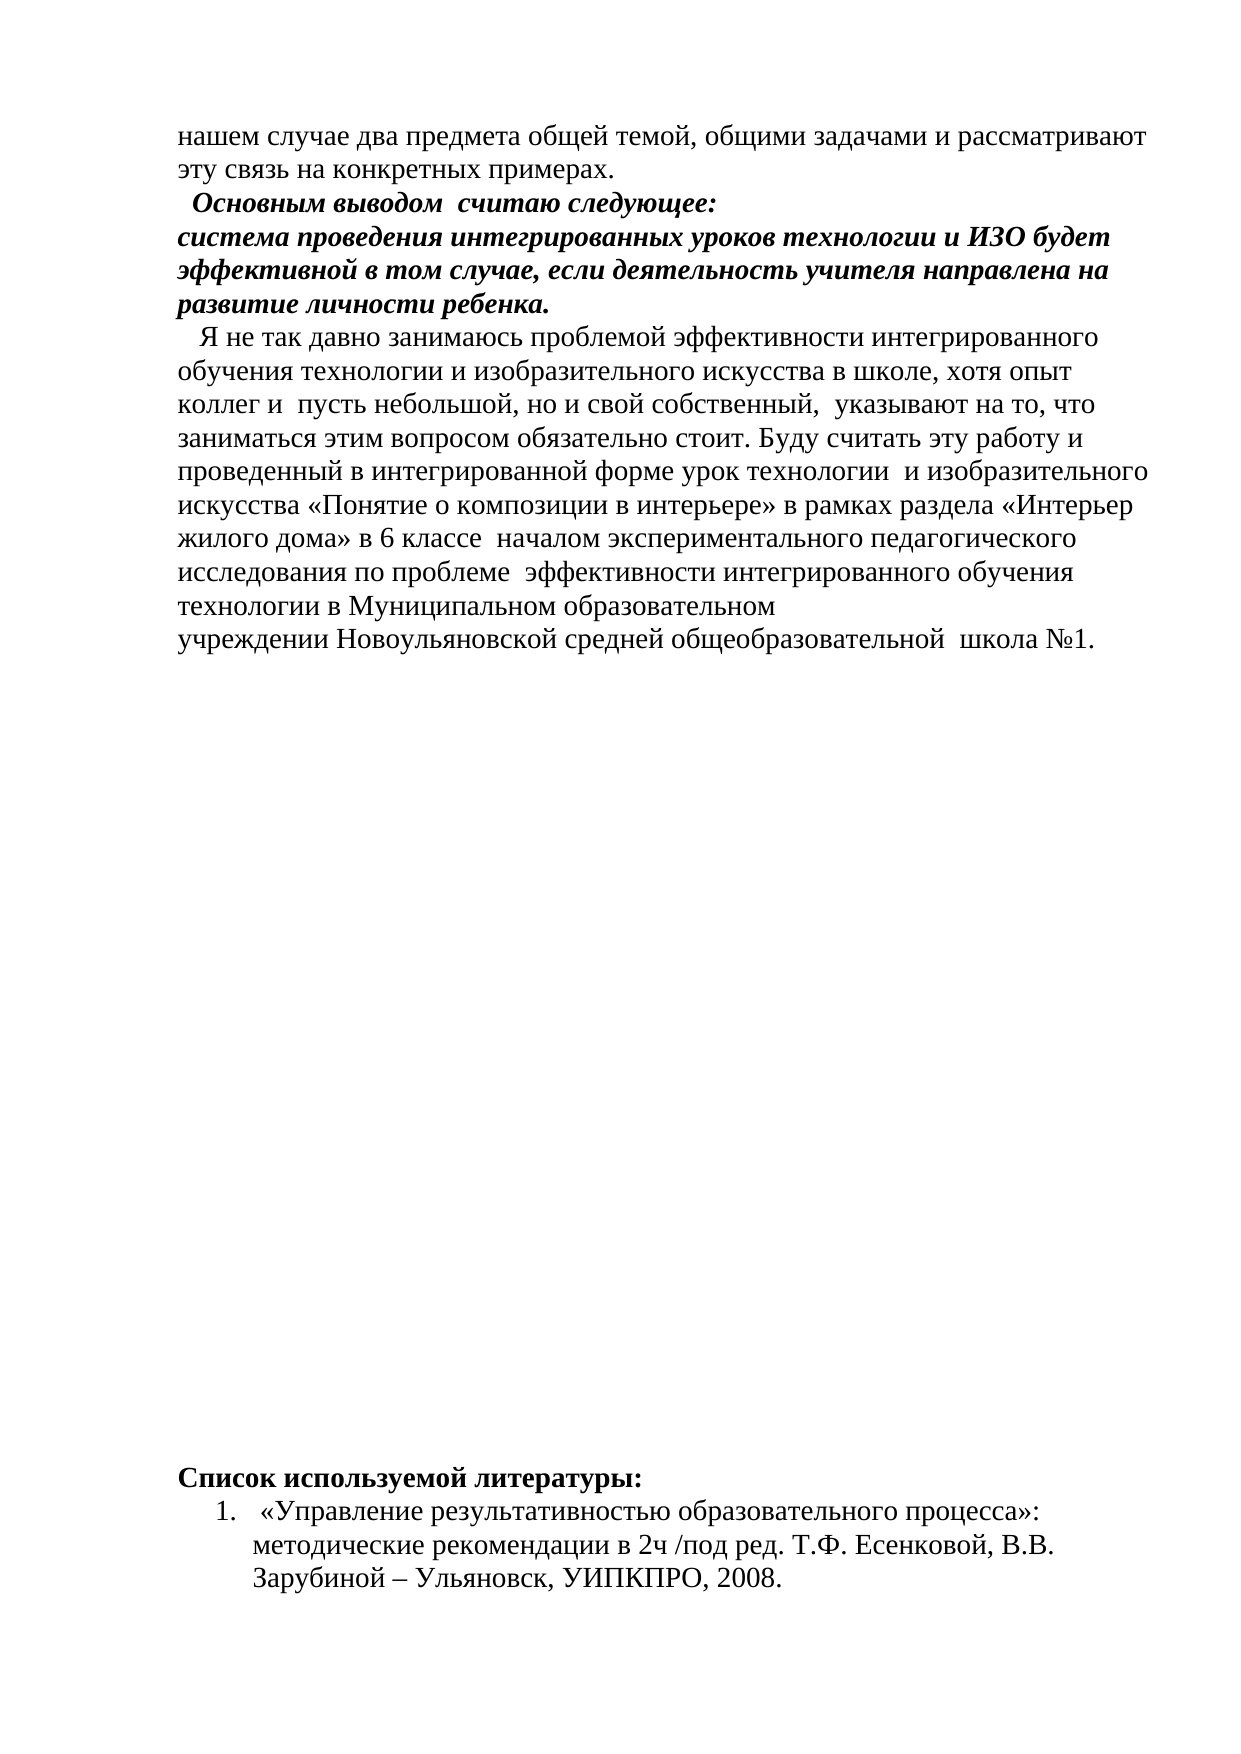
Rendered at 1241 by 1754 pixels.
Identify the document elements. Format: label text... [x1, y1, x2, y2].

text учреждении Новоульяновской средней общеобразовательной школа №1. [177, 621, 1152, 655]
text Я не так давно занимаюсь проблемой эффективности интегрированного обучения технологии и изобразительного искусства в школе, хотя опыт коллег и пусть небольшой, но и свой собственный, указывают на то, что заниматься этим вопросом обязательно стоит. Буду считать эту работу и проведенный в интегрированной форме урок технологии и изобразительного искусства «Понятие о композиции в интерьере» в рамках раздела «Интерьер жилого дома» в 6 классе началом экспериментального педагогического исследования по проблеме эффективности интегрированного обучения технологии в Муниципальном образовательном [177, 319, 1152, 621]
text система проведения интегрированных уроков технологии и ИЗО будет эффективной в том случае, если деятельность учителя направлена на развитие личности ребенка. [177, 219, 1152, 319]
text Основным выводом считаю следующее: [177, 185, 1152, 219]
text Список используемой литературы: [177, 1460, 1152, 1493]
list «Управление результативностью образовательного процесса»: методические рекомендации в 2ч /под ред. Т.Ф. Есенковой, В.В. Зарубиной – Ульяновск, УИПКПРО, 2008. [215, 1493, 1152, 1594]
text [177, 118, 1152, 185]
